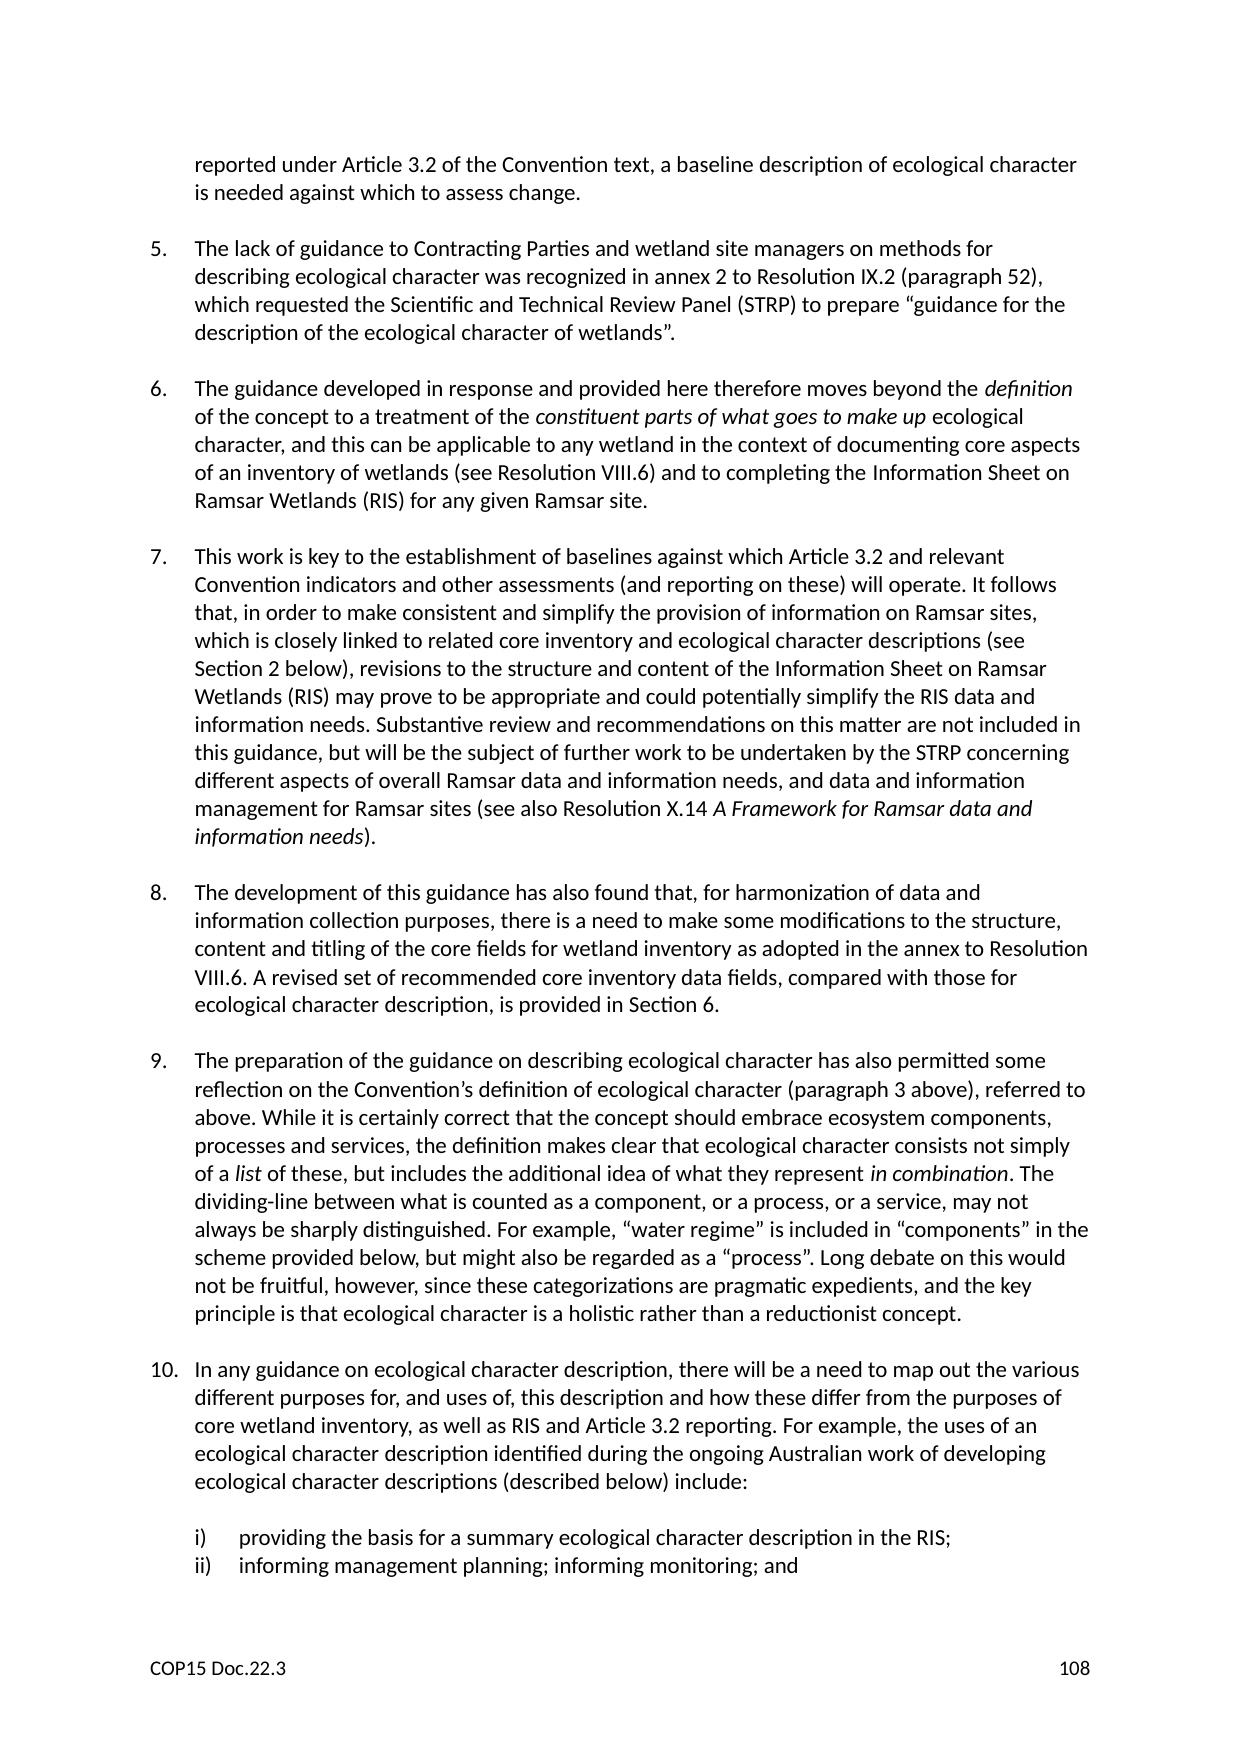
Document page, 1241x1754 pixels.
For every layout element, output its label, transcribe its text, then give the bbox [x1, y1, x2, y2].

text 5. The lack of guidance to Contracting Parties and wetland site managers on methods for describing ecological character was recognized in annex 2 to Resolution IX.2 (paragraph 52), which requested the Scientific and Technical Review Panel (STRP) to prepare “guidance for the description of the ecological character of wetlands”. [150, 234, 1090, 346]
text i) providing the basis for a summary ecological character description in the RIS; [194, 1523, 1090, 1551]
text ii) informing management planning; informing monitoring; and [194, 1551, 1090, 1579]
text 8. The development of this guidance has also found that, for harmonization of data and information collection purposes, there is a need to make some modifications to the structure, content and titling of the core fields for wetland inventory as adopted in the annex to Resolution VIII.6. A revised set of recommended core inventory data fields, compared with those for ecological character description, is provided in Section 6. [150, 878, 1090, 1019]
text 6. The guidance developed in response and provided here therefore moves beyond the definition of the concept to a treatment of the constituent parts of what goes to make up ecological character, and this can be applicable to any wetland in the context of documenting core aspects of an inventory of wetlands (see Resolution VIII.6) and to completing the Information Sheet on Ramsar Wetlands (RIS) for any given Ramsar site. [150, 374, 1090, 514]
text 10. In any guidance on ecological character description, there will be a need to map out the various different purposes for, and uses of, this description and how these differ from the purposes of core wetland inventory, as well as RIS and Article 3.2 reporting. For example, the uses of an ecological character description identified during the ongoing Australian work of developing ecological character descriptions (described below) include: [150, 1355, 1090, 1495]
text 9. The preparation of the guidance on describing ecological character has also permitted some reflection on the Convention’s definition of ecological character (paragraph 3 above), referred to above. While it is certainly correct that the concept should embrace ecosystem components, processes and services, the definition makes clear that ecological character consists not simply of a list of these, but includes the additional idea of what they represent in combination. The dividing-line between what is counted as a component, or a process, or a service, may not always be sharply distinguished. For example, “water regime” is included in “components” in the scheme provided below, but might also be regarded as a “process”. Long debate on this would not be fruitful, however, since these categorizations are pragmatic expedients, and the key principle is that ecological character is a holistic rather than a reductionist concept. [150, 1047, 1090, 1327]
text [150, 150, 1090, 206]
text 7. This work is key to the establishment of baselines against which Article 3.2 and relevant Convention indicators and other assessments (and reporting on these) will operate. It follows that, in order to make consistent and simplify the provision of information on Ramsar sites, which is closely linked to related core inventory and ecological character descriptions (see Section 2 below), revisions to the structure and content of the Information Sheet on Ramsar Wetlands (RIS) may prove to be appropriate and could potentially simplify the RIS data and information needs. Substantive review and recommendations on this matter are not included in this guidance, but will be the subject of further work to be undertaken by the STRP concerning different aspects of overall Ramsar data and information needs, and data and information management for Ramsar sites (see also Resolution X.14 A Framework for Ramsar data and information needs). [150, 542, 1090, 851]
